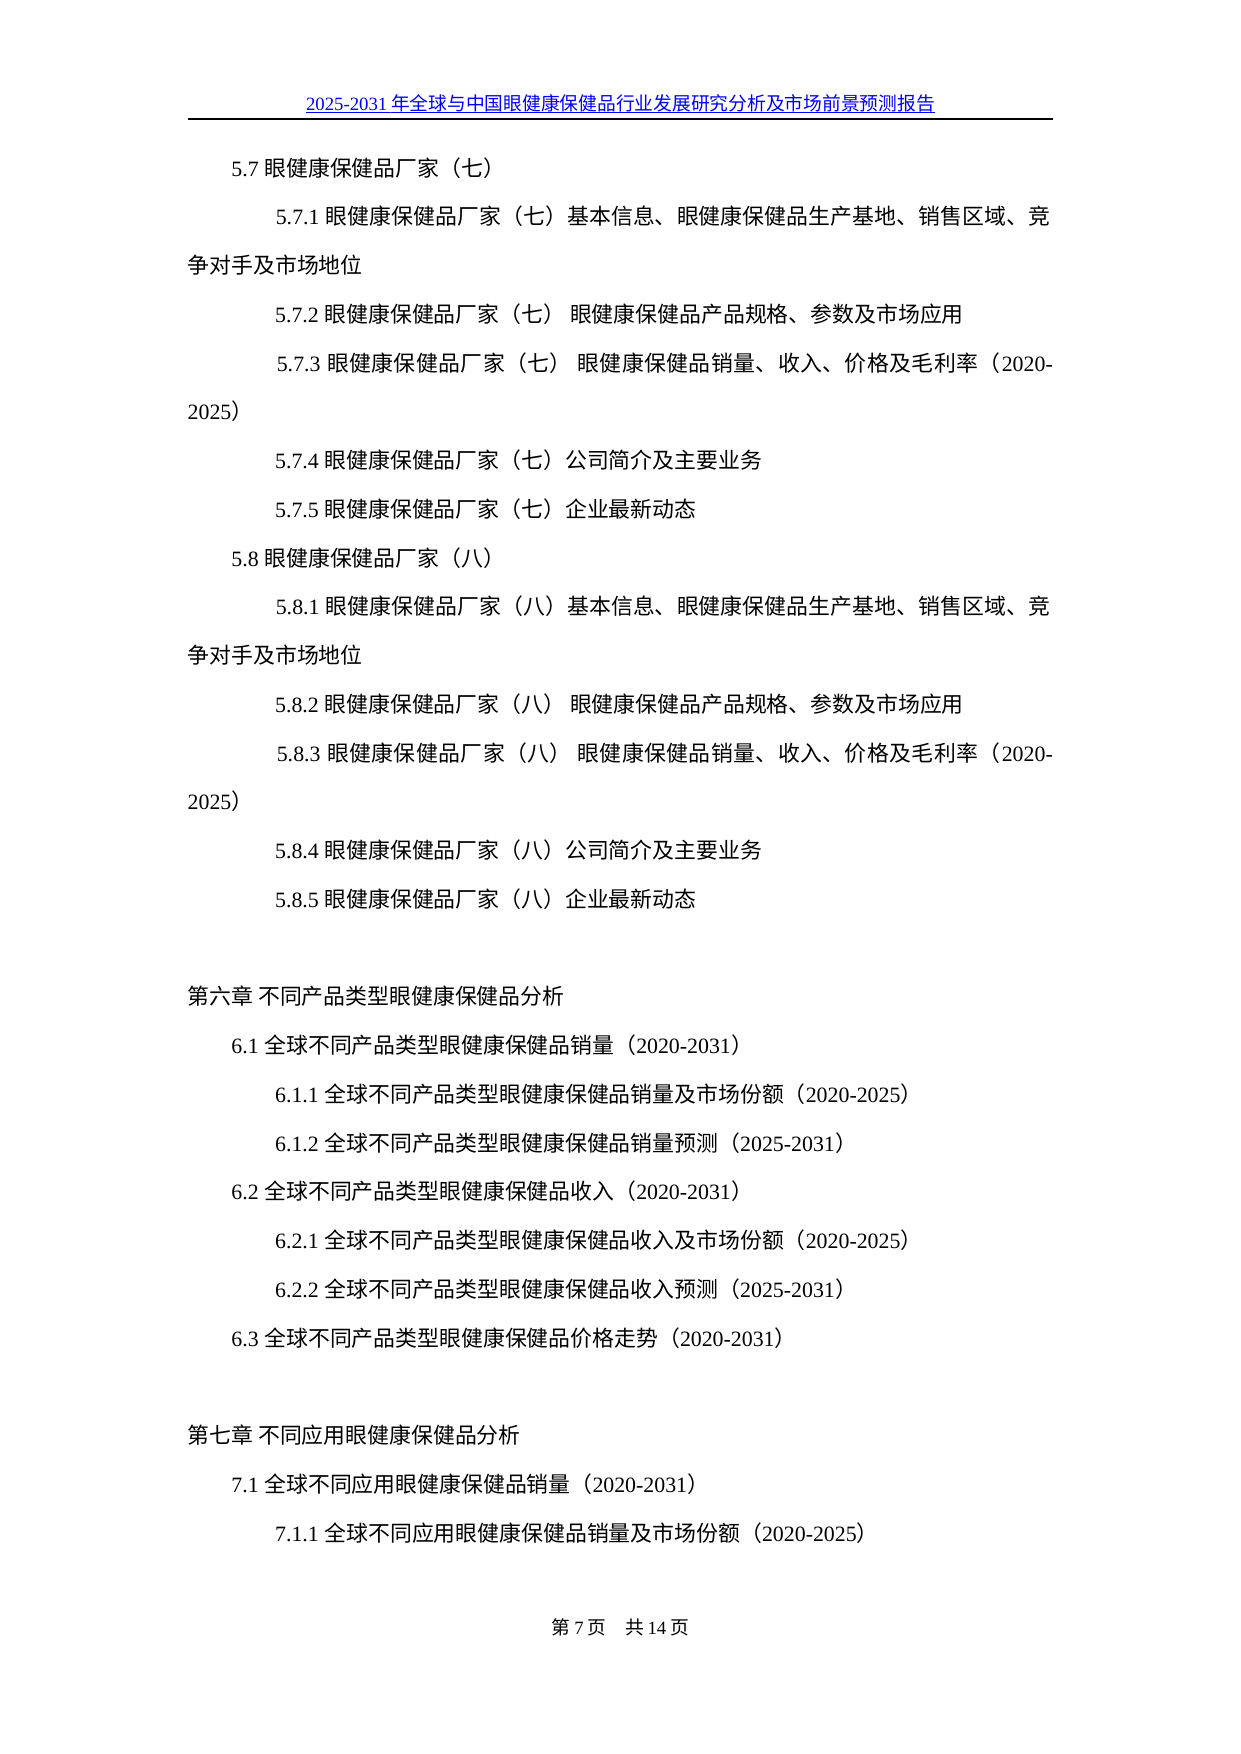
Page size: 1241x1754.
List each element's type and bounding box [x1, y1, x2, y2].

text [187, 150, 1053, 1548]
